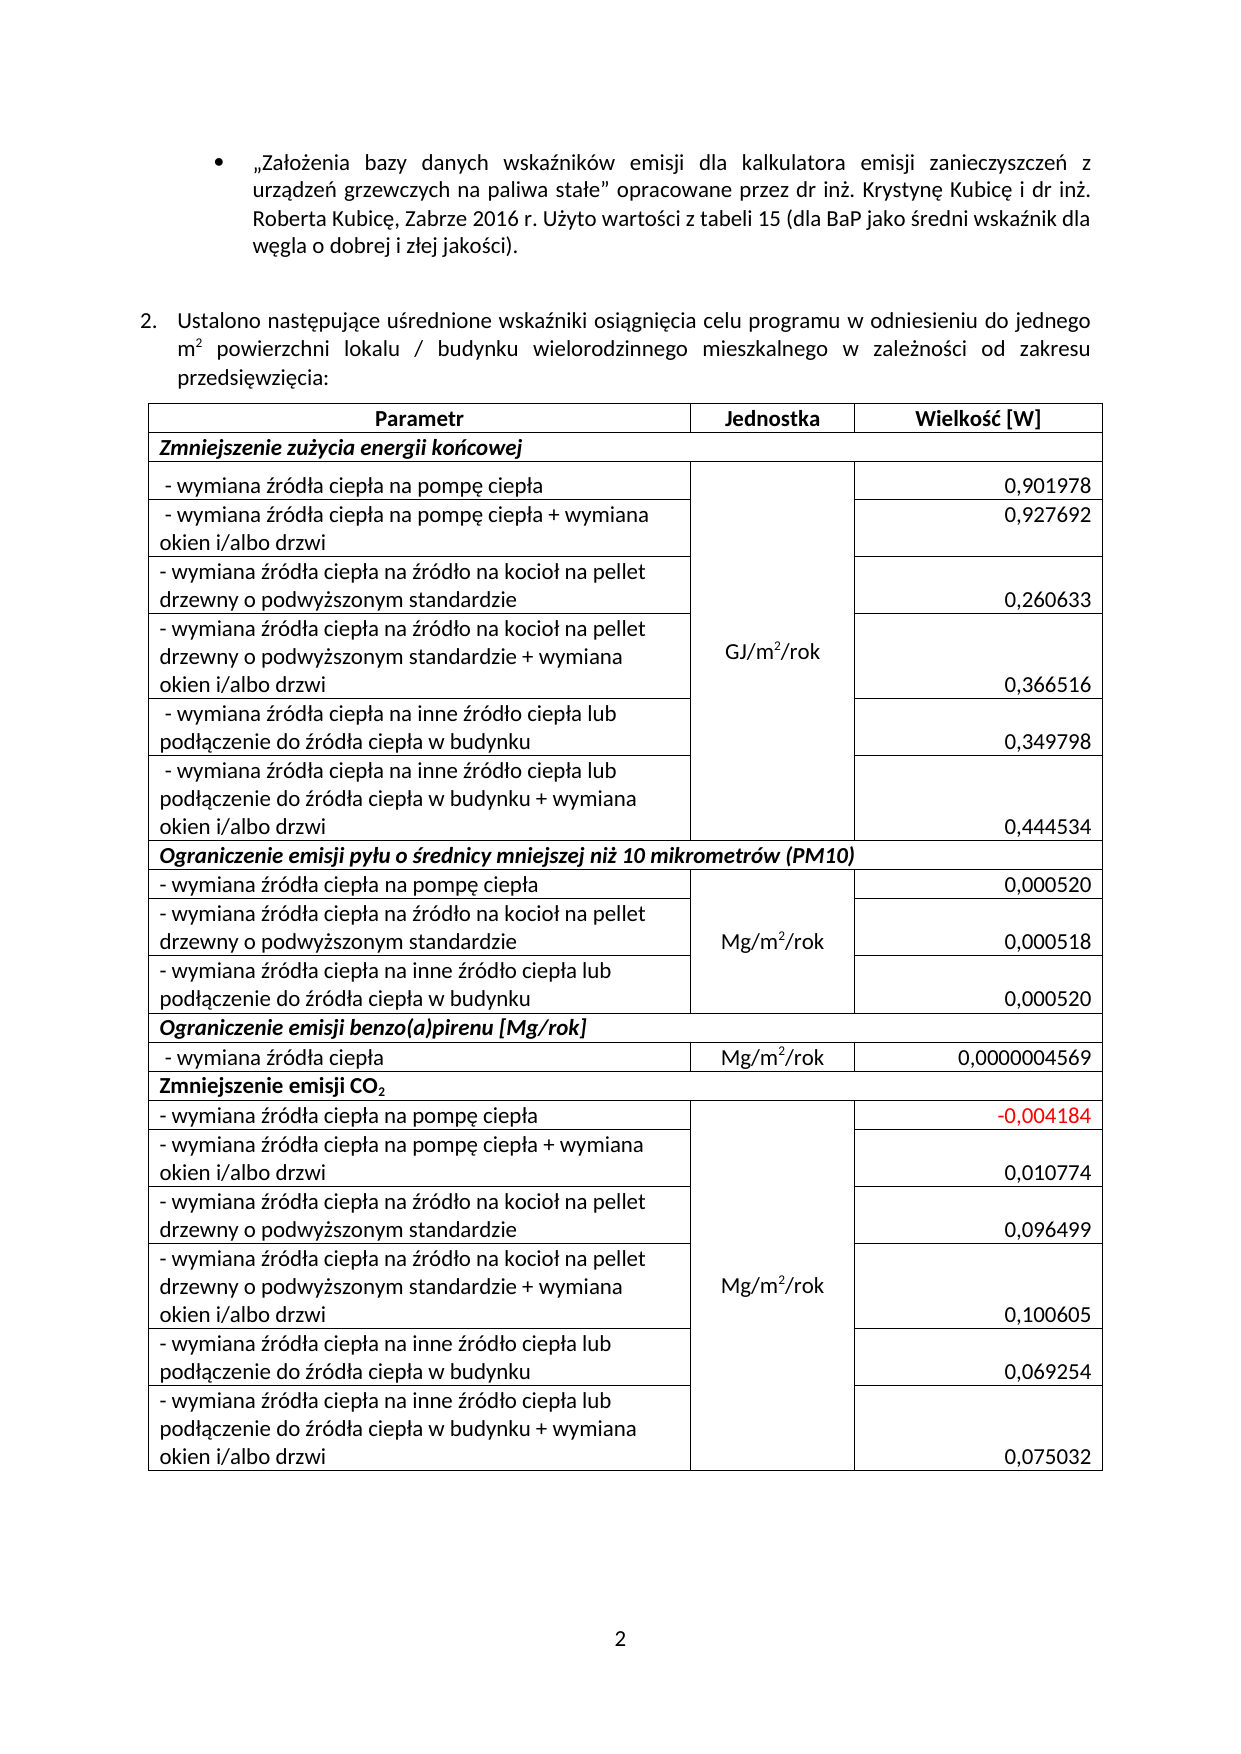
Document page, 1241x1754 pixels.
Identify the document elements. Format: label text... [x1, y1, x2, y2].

table_cell - wymiana źródła ciepła na inne źródło ciepła lub podłączenie do źródła ciepła w budynku + wymiana okien i/albo drzwi [149, 1386, 690, 1470]
table_cell 0,075032 [855, 1386, 1102, 1470]
table_cell -0,004184 [855, 1101, 1102, 1129]
table_cell GJ/m2/rok [691, 462, 854, 840]
table_cell 0,010774 [855, 1130, 1102, 1186]
table_cell Mg/m2/rok [691, 1101, 854, 1470]
table_cell - wymiana źródła ciepła na pompę ciepła [149, 870, 690, 898]
table_cell 0,000518 [855, 899, 1102, 955]
table_cell 0,444534 [855, 756, 1102, 840]
table_cell - wymiana źródła ciepła na pompę ciepła + wymiana okien i/albo drzwi [149, 1130, 690, 1186]
table_cell Zmniejszenie zużycia energii końcowej [149, 433, 1102, 461]
table_cell - wymiana źródła ciepła na inne źródło ciepła lub podłączenie do źródła ciepła w budynku [149, 699, 690, 755]
table_cell 0,366516 [855, 614, 1102, 698]
table_cell - wymiana źródła ciepła na źródło na kocioł na pellet drzewny o podwyższonym standardzie [149, 1187, 690, 1243]
table_header Wielkość [W] [855, 404, 1102, 432]
table_cell 0,096499 [855, 1187, 1102, 1243]
table_cell - wymiana źródła ciepła na inne źródło ciepła lub podłączenie do źródła ciepła w budynku + wymiana okien i/albo drzwi [149, 756, 690, 840]
table_cell Ograniczenie emisji benzo(a)pirenu [Mg/rok] [149, 1014, 1102, 1042]
table_cell 0,927692 [855, 500, 1102, 556]
table_cell 0,260633 [855, 557, 1102, 613]
table_cell - wymiana źródła ciepła na pompę ciepła [149, 1101, 690, 1129]
table_cell Zmniejszenie emisji CO2 [149, 1072, 1102, 1100]
table_cell 0,000520 [855, 870, 1102, 898]
table_cell - wymiana źródła ciepła na źródło na kocioł na pellet drzewny o podwyższonym standardzie [149, 557, 690, 613]
table_cell Mg/m2/rok [691, 870, 854, 1012]
list Ustalono następujące uśrednione wskaźniki osiągnięcia celu programu w odniesieniu do jednego m2 powierzchni lokalu / budynku wielorodzinnego mieszkalnego w zależności od zakresu przedsięwzięcia: [140, 307, 1093, 391]
table_cell 0,000520 [855, 956, 1102, 1012]
table_header Jednostka [691, 404, 854, 432]
table_cell - wymiana źródła ciepła na pompę ciepła [149, 462, 690, 499]
table_cell - wymiana źródła ciepła na inne źródło ciepła lub podłączenie do źródła ciepła w budynku [149, 956, 690, 1012]
table_cell 0,0000004569 [855, 1043, 1102, 1071]
table_cell - wymiana źródła ciepła na źródło na kocioł na pellet drzewny o podwyższonym standardzie [149, 899, 690, 955]
table_header Parametr [149, 404, 690, 432]
table_cell 0,349798 [855, 699, 1102, 755]
list „Założenia bazy danych wskaźników emisji dla kalkulatora emisji zanieczyszczeń z urządzeń grzewczych na paliwa stałe” opracowane przez dr inż. Krystynę Kubicę i dr inż. Roberta Kubicę, Zabrze 2016 r. Użyto wartości z tabeli 15 (dla BaP jako średni wskaźnik dla węgla o dobrej i złej jakości). [215, 148, 1093, 260]
table_cell - wymiana źródła ciepła na źródło na kocioł na pellet drzewny o podwyższonym standardzie + wymiana okien i/albo drzwi [149, 1244, 690, 1328]
table_cell 0,100605 [855, 1244, 1102, 1328]
table_cell - wymiana źródła ciepła [149, 1043, 690, 1071]
table_cell Ograniczenie emisji pyłu o średnicy mniejszej niż 10 mikrometrów (PM10) [149, 841, 1102, 869]
table_cell - wymiana źródła ciepła na pompę ciepła + wymiana okien i/albo drzwi [149, 500, 690, 556]
table_cell Mg/m2/rok [691, 1043, 854, 1071]
table_cell 0,901978 [855, 462, 1102, 499]
table_cell - wymiana źródła ciepła na źródło na kocioł na pellet drzewny o podwyższonym standardzie + wymiana okien i/albo drzwi [149, 614, 690, 698]
table_cell - wymiana źródła ciepła na inne źródło ciepła lub podłączenie do źródła ciepła w budynku [149, 1329, 690, 1385]
table_cell 0,069254 [855, 1329, 1102, 1385]
